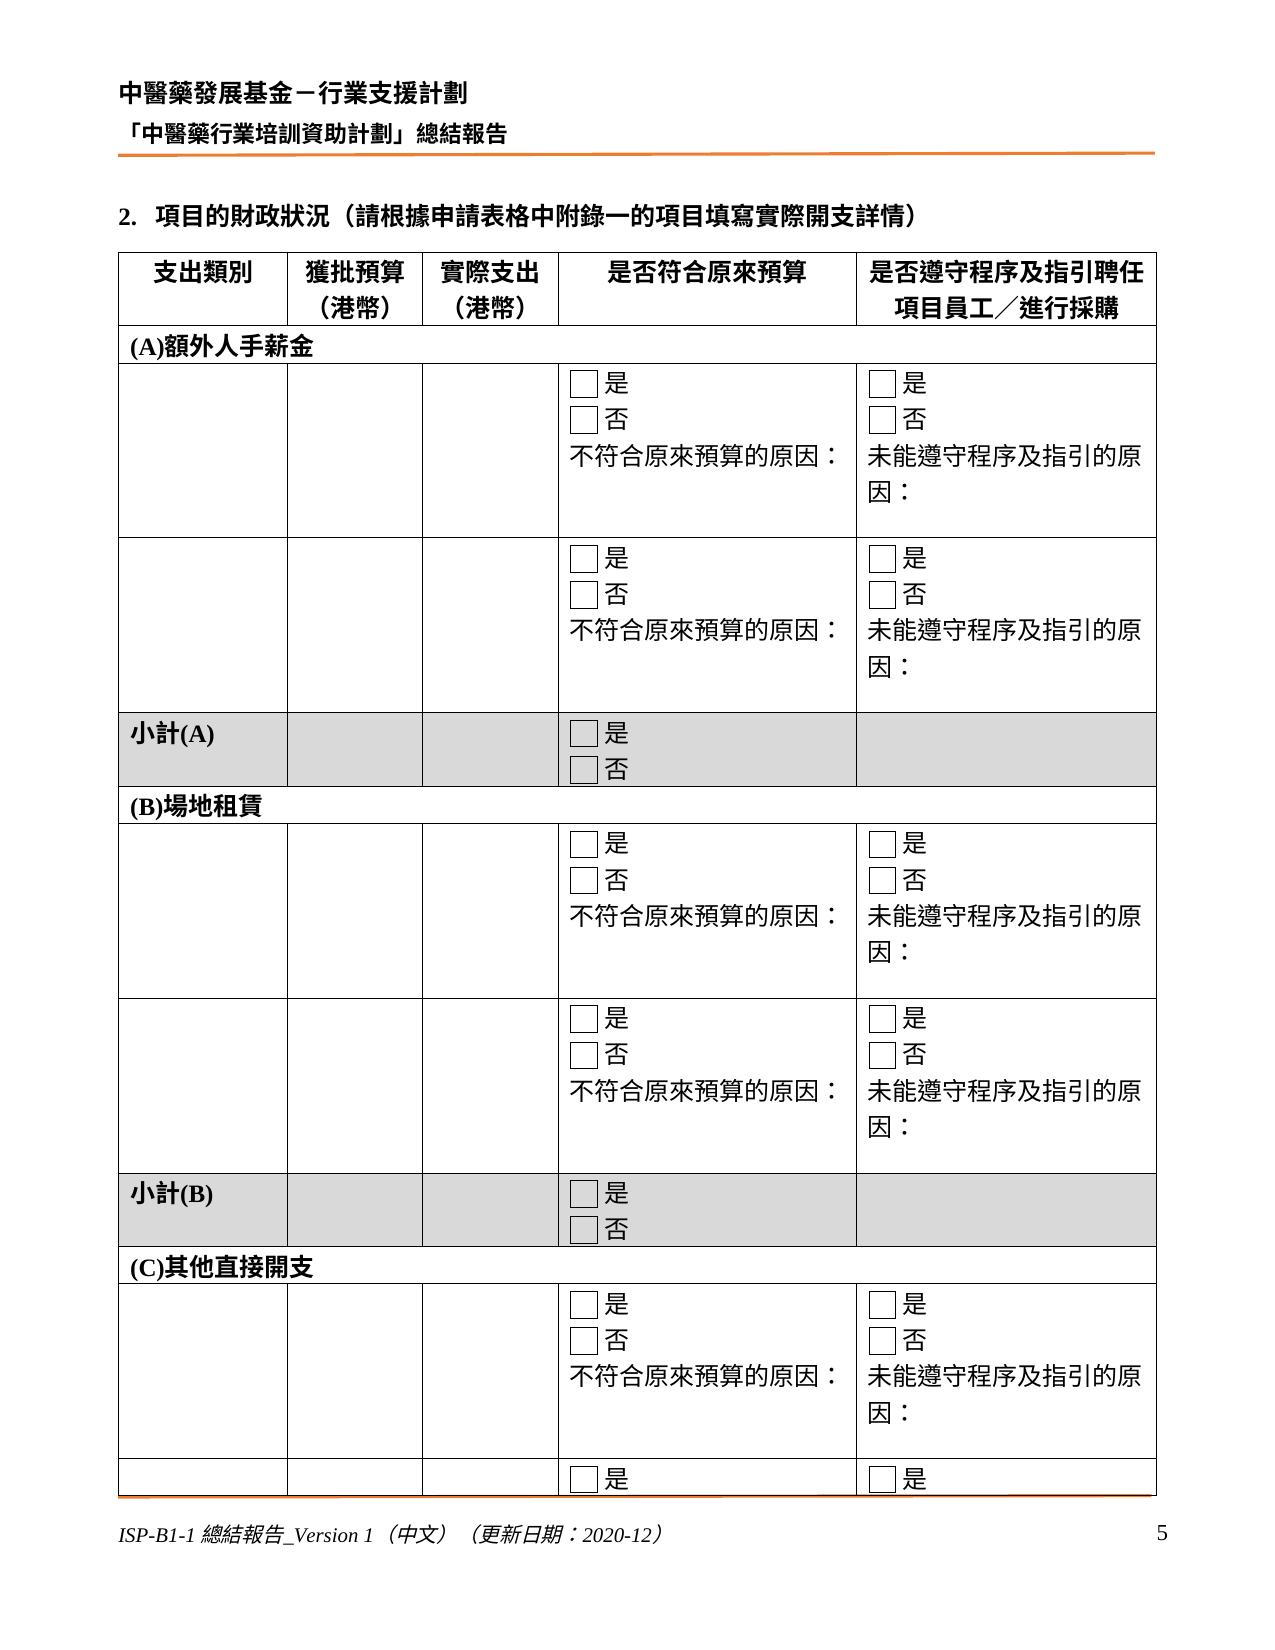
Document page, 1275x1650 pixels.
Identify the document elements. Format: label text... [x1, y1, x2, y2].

table_cell 是 否 未能遵守程序及指引的原因： [857, 1459, 1156, 1495]
table_header 支出類別 [119, 253, 287, 325]
table_cell [288, 1284, 422, 1458]
table_header 是否符合原來預算 [559, 253, 856, 325]
table_header 是否遵守程序及指引聘任項目員工／進行採購 [857, 253, 1156, 325]
table_cell 是 否 不符合原來預算的原因： [559, 824, 856, 998]
table_cell [423, 824, 558, 998]
table_cell 是 否 未能遵守程序及指引的原因： [857, 1284, 1156, 1458]
table_cell 是 否 未能遵守程序及指引的原因： [857, 999, 1156, 1172]
table_cell (B)場地租賃 [119, 787, 1156, 823]
table_cell [857, 1174, 1156, 1246]
table_cell 是 否 不符合原來預算的原因： [559, 999, 856, 1172]
table_cell 是 否 未能遵守程序及指引的原因： [857, 824, 1156, 998]
table_cell [423, 1284, 558, 1458]
table_cell 是 否 不符合原來預算的原因： [559, 364, 856, 537]
table_cell 是 否 不符合原來預算的原因： [559, 538, 856, 712]
table_cell [423, 364, 558, 537]
table_cell [288, 824, 422, 998]
table_cell 是 否 [559, 1174, 856, 1246]
table_cell 是 否 [559, 713, 856, 786]
table_cell [288, 999, 422, 1172]
table_cell 是 否 未能遵守程序及指引的原因： [857, 538, 1156, 712]
table_cell [423, 713, 558, 786]
table_cell [423, 1174, 558, 1246]
table_cell [288, 713, 422, 786]
table_cell 小計(B) [119, 1174, 287, 1246]
table_cell [119, 1284, 287, 1458]
table_cell 小計(A) [119, 713, 287, 786]
table_cell 是 否 不符合原來預算的原因： [559, 1284, 856, 1458]
table_cell (A)額外人手薪金 [119, 326, 1156, 362]
list 項目的財政狀況（請根據申請表格中附錄一的項目填寫實際開支詳情） [118, 196, 1152, 232]
table_cell [423, 538, 558, 712]
table_cell [423, 999, 558, 1172]
table_cell [119, 364, 287, 537]
table_cell 是 否 不符合原來預算的原因： [559, 1459, 856, 1495]
table_header 實際支出 （港幣） [423, 253, 558, 325]
table_cell 是 否 未能遵守程序及指引的原因： [857, 364, 1156, 537]
table_cell (C)其他直接開支 [119, 1247, 1156, 1283]
table_cell [423, 1459, 558, 1495]
table_cell [288, 364, 422, 537]
table_cell [288, 1459, 422, 1495]
table_cell [288, 538, 422, 712]
table_cell [857, 713, 1156, 786]
table_header 獲批預算 （港幣） [288, 253, 422, 325]
table_cell [119, 824, 287, 998]
table_cell [119, 538, 287, 712]
table_cell [288, 1174, 422, 1246]
table_cell [119, 999, 287, 1172]
table_cell [119, 1459, 287, 1495]
